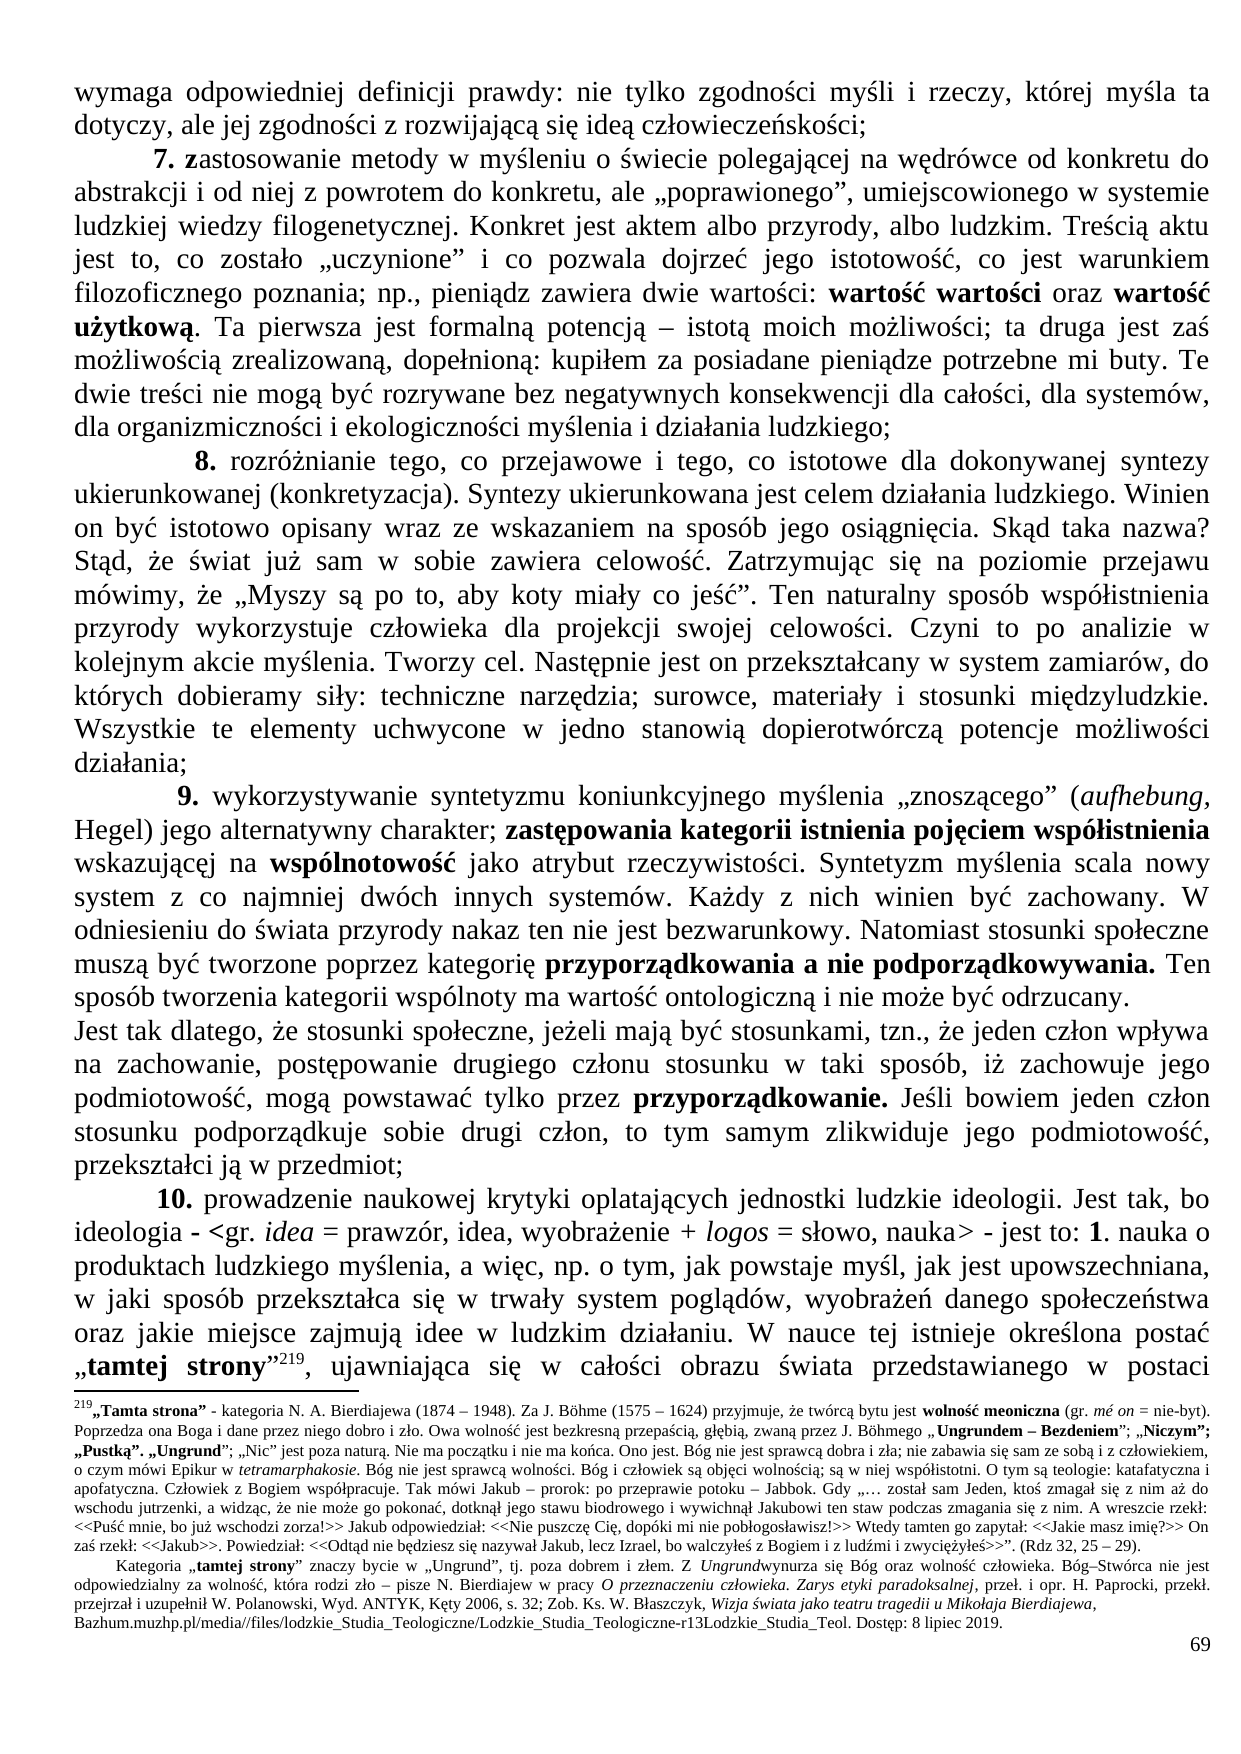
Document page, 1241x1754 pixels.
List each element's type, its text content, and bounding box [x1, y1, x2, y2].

list 6. uznanie, że świat i wiedza o nim nie jest constans, lecz zmienia się w sposób organizmiczny, tj. funkcjonowanie istoty żywej w taki sposób, że uruchomione przez człowieka jedne jej elementy poruszają inne zmieniając całość. Obejmuje to też stany emergentne. To wymaga odpowiedniej definicji prawdy: nie tylko zgodności myśli i rzeczy, której myśla ta dotyczy, ale jej zgodności z rozwijającą się ideą człowieczeńskości; [74, 74, 1211, 141]
text 7. zastosowanie metody w myśleniu o świecie polegającej na wędrówce od konkretu do abstrakcji i od niej z powrotem do konkretu, ale „poprawionego”, umiejscowionego w systemie ludzkiej wiedzy filogenetycznej. Konkret jest aktem albo przyrody, albo ludzkim. Treścią aktu jest to, co zostało „uczynione” i co pozwala dojrzeć jego istotowość, co jest warunkiem filozoficznego poznania; np., pieniądz zawiera dwie wartości: wartość wartości oraz wartość użytkową. Ta pierwsza jest formalną potencją – istotą moich możliwości; ta druga jest zaś możliwością zrealizowaną, dopełnioną: kupiłem za posiadane pieniądze potrzebne mi buty. Te dwie treści nie mogą być rozrywane bez negatywnych konsekwencji dla całości, dla systemów, dla organizmiczności i ekologiczności myślenia i działania ludzkiego; [74, 141, 1211, 443]
text 8. rozróżnianie tego, co przejawowe i tego, co istotowe dla dokonywanej syntezy ukierunkowanej (konkretyzacja). Syntezy ukierunkowana jest celem działania ludzkiego. Winien on być istotowo opisany wraz ze wskazaniem na sposób jego osiągnięcia. Skąd taka nazwa? Stąd, że świat już sam w sobie zawiera celowość. Zatrzymując się na poziomie przejawu mówimy, że „Myszy są po to, aby koty miały co jeść”. Ten naturalny sposób współistnienia przyrody wykorzystuje człowieka dla projekcji swojej celowości. Czyni to po analizie w kolejnym akcie myślenia. Tworzy cel. Następnie jest on przekształcany w system zamiarów, do których dobieramy siły: techniczne narzędzia; surowce, materiały i stosunki międzyludzkie. Wszystkie te elementy uchwycone w jedno stanowią dopierotwórczą potencje możliwości działania; [74, 443, 1211, 778]
text 9. wykorzystywanie syntetyzmu koniunkcyjnego myślenia „znoszącego” (aufhebung, Hegel) jego alternatywny charakter; zastępowania kategorii istnienia pojęciem współistnienia wskazującęj na wspólnotowość jako atrybut rzeczywistości. Syntetyzm myślenia scala nowy system z co najmniej dwóch innych systemów. Każdy z nich winien być zachowany. W odniesieniu do świata przyrody nakaz ten nie jest bezwarunkowy. Natomiast stosunki społeczne muszą być tworzone poprzez kategorię przyporządkowania a nie podporządkowywania. Ten sposób tworzenia kategorii wspólnoty ma wartość ontologiczną i nie może być odrzucany. [74, 778, 1211, 1013]
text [74, 1181, 1211, 1382]
list Jest tak dlatego, że stosunki społeczne, jeżeli mają być stosunkami, tzn., że jeden człon wpływa na zachowanie, postępowanie drugiego członu stosunku w taki sposób, iż zachowuje jego podmiotowość, mogą powstawać tylko przez przyporządkowanie. Jeśli bowiem jeden człon stosunku podporządkuje sobie drugi człon, to tym samym zlikwiduje jego podmiotowość, przekształci ją w przedmiot; [74, 1013, 1211, 1181]
